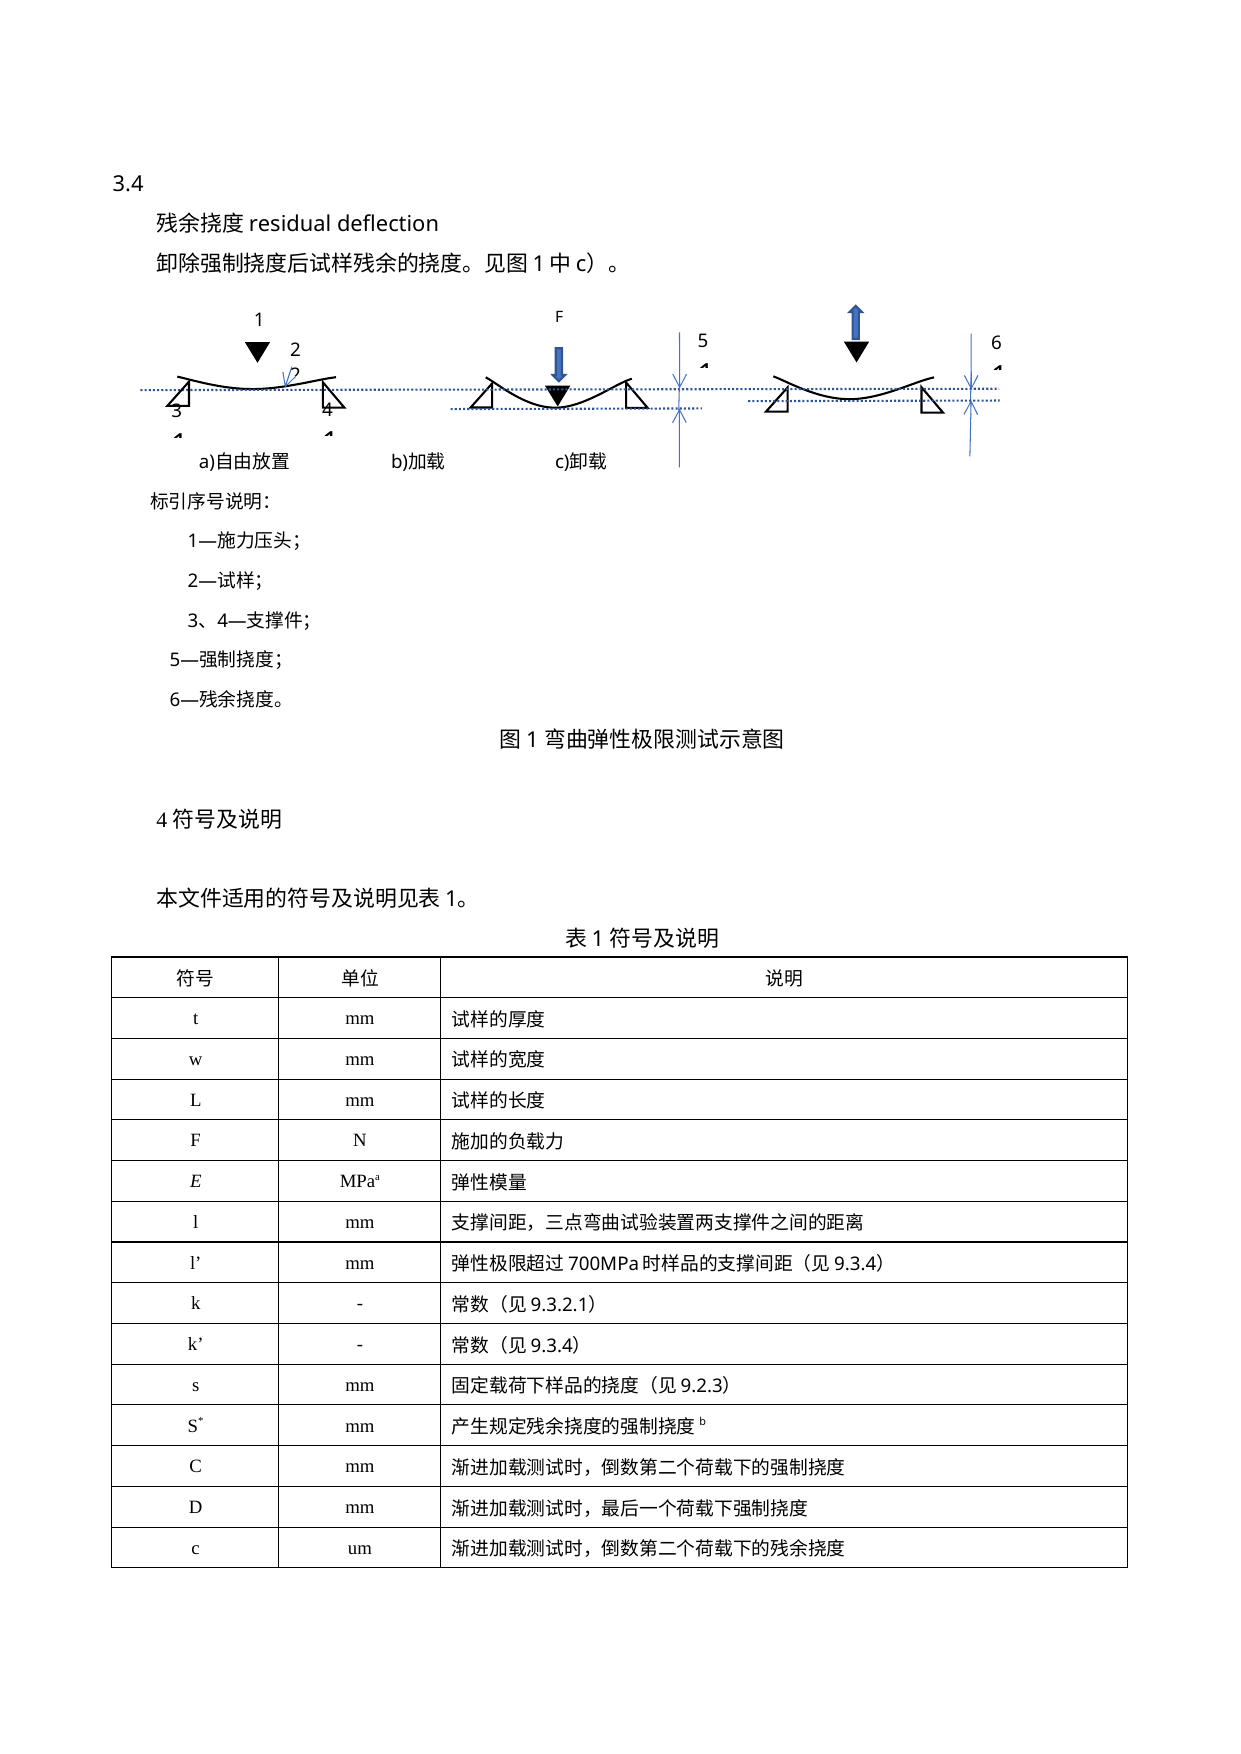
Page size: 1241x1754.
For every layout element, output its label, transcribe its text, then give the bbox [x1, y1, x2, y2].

table_cell k [112, 1283, 278, 1323]
table_cell - [279, 1324, 440, 1364]
text 5—强制挠度； [112, 639, 1128, 678]
text 标引序号说明： [112, 480, 1128, 520]
table_cell mm [279, 1446, 440, 1486]
table_cell 支撑间距，三点弯曲试验装置两支撑件之间的距离 [441, 1202, 1127, 1241]
table_cell mm [279, 1405, 440, 1445]
table_cell mm [279, 1202, 440, 1241]
table_cell - [279, 1283, 440, 1323]
table_cell l’ [112, 1243, 278, 1282]
table_cell mm [279, 1487, 440, 1527]
table_cell 弹性模量 [441, 1161, 1127, 1201]
table_cell 渐进加载测试时，倒数第二个荷载下的残余挠度 [441, 1528, 1127, 1567]
text 4 符号及说明 [112, 798, 1128, 837]
table_cell 试样的宽度 [441, 1039, 1127, 1078]
table_cell 渐进加载测试时，最后一个荷载下强制挠度 [441, 1487, 1127, 1527]
table_cell 弹性极限超过700MPa时样品的支撑间距（见9.3.4） [441, 1243, 1127, 1282]
table_cell k’ [112, 1324, 278, 1364]
table_cell l [112, 1202, 278, 1241]
text 3、4—支撑件； [112, 599, 1128, 639]
list 3.4 [112, 163, 1128, 202]
table_cell F [112, 1120, 278, 1160]
table_cell D [112, 1487, 278, 1527]
table_cell 施加的负载力 [441, 1120, 1127, 1160]
text a)自由放置 b)加载 c)卸载 [112, 440, 1128, 480]
table_cell um [279, 1528, 440, 1567]
table_cell C [112, 1446, 278, 1486]
table_cell mm [279, 1243, 440, 1282]
text 表1 符号及说明 [112, 917, 1128, 956]
table_header 符号 [112, 958, 278, 997]
table_cell mm [279, 1365, 440, 1404]
text 1—施力压头； [112, 520, 1128, 559]
table_cell MPaa [279, 1161, 440, 1201]
table_cell t [112, 998, 278, 1038]
table_cell 固定载荷下样品的挠度（见9.2.3） [441, 1365, 1127, 1404]
table_cell mm [279, 1039, 440, 1078]
table_cell E [112, 1161, 278, 1201]
table_cell 试样的长度 [441, 1080, 1127, 1119]
table_cell 常数（见9.3.4） [441, 1324, 1127, 1364]
table_cell mm [279, 998, 440, 1038]
text 图1 弯曲弹性极限测试示意图 [112, 718, 1128, 758]
table_cell L [112, 1080, 278, 1119]
table_header 说明 [441, 958, 1127, 997]
table_cell mm [279, 1080, 440, 1119]
table_cell c [112, 1528, 278, 1567]
table_cell S* [112, 1405, 278, 1445]
table_header 单位 [279, 958, 440, 997]
list 残余挠度 residual deflection [112, 202, 1128, 242]
text 本文件适用的符号及说明见表1。 [112, 877, 1128, 917]
text 2—试样； [112, 559, 1128, 599]
table_cell w [112, 1039, 278, 1078]
table_cell 常数（见9.3.2.1） [441, 1283, 1127, 1323]
text 6—残余挠度。 [112, 678, 1128, 718]
table_cell 渐进加载测试时，倒数第二个荷载下的强制挠度 [441, 1446, 1127, 1486]
table_cell 试样的厚度 [441, 998, 1127, 1038]
list 卸除强制挠度后试样残余的挠度。见图1中c）。 [112, 242, 1128, 282]
table_cell N [279, 1120, 440, 1160]
table_cell s [112, 1365, 278, 1404]
table_cell 产生规定残余挠度的强制挠度b [441, 1405, 1127, 1445]
